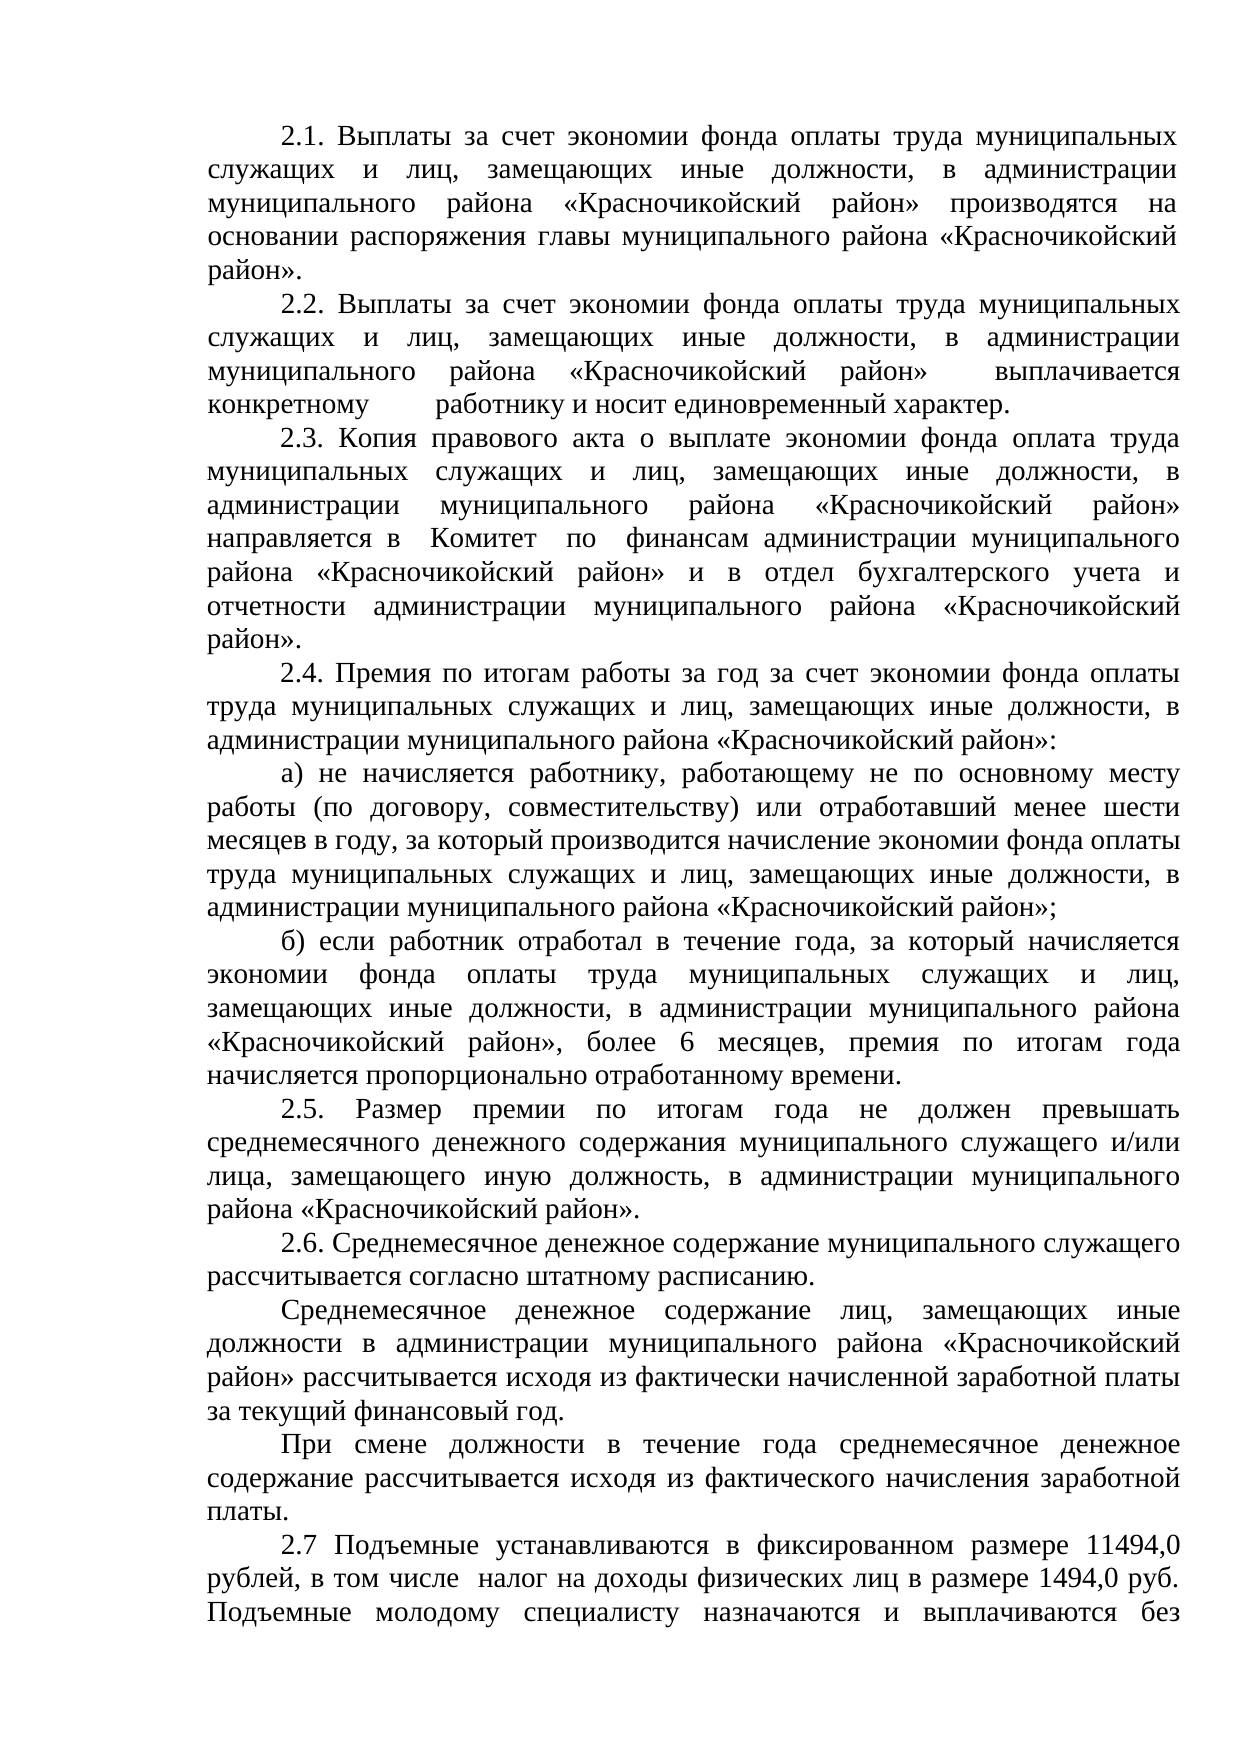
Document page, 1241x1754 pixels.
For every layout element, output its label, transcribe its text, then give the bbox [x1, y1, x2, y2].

text 2.5. Размер премии по итогам года не должен превышать среднемесячного денежного содержания муниципального служащего и/или лица, замещающего иную должность, в администрации муниципального района «Красночикойский район». [207, 1091, 1181, 1225]
text 2.1. Выплаты за счет экономии фонда оплаты труда муниципальных служащих и лиц, замещающих иные должности, в администрации муниципального района «Красночикойский район» производятся на основании распоряжения главы муниципального района «Красночикойский район». [207, 118, 1178, 286]
text 2.6. Среднемесячное денежное содержание муниципального служащего рассчитывается согласно штатному расписанию. [207, 1225, 1181, 1292]
text б) если работник отработал в течение года, за который начисляется экономии фонда оплаты труда муниципальных служащих и лиц, замещающих иные должности, в администрации муниципального района «Красночикойский район», более 6 месяцев, премия по итогам года начисляется пропорционально отработанному времени. [207, 923, 1181, 1091]
text При смене должности в течение года среднемесячное денежное содержание рассчитывается исходя из фактического начисления заработной платы. [207, 1426, 1181, 1527]
text 2.2. Выплаты за счет экономии фонда оплаты труда муниципальных служащих и лиц, замещающих иные должности, в администрации муниципального района «Красночикойский район» выплачивается конкретному работнику и носит единовременный характер. [207, 286, 1181, 420]
text 2.3. Копия правового акта о выплате экономии фонда оплата труда муниципальных служащих и лиц, замещающих иные должности, в администрации муниципального района «Красночикойский район» направляется в Комитет по финансам администрации муниципального района «Красночикойский район» и в отдел бухгалтерского учета и отчетности администрации муниципального района «Красночикойский район». [207, 420, 1181, 655]
text 2.4. Премия по итогам работы за год за счет экономии фонда оплаты труда муниципальных служащих и лиц, замещающих иные должности, в администрации муниципального района «Красночикойский район»: [207, 655, 1181, 755]
text а) не начисляется работнику, работающему не по основному месту работы (по договору, совместительству) или отработавший менее шести месяцев в году, за который производится начисление экономии фонда оплаты труда муниципальных служащих и лиц, замещающих иные должности, в администрации муниципального района «Красночикойский район»; [207, 755, 1181, 923]
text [207, 1527, 1181, 1627]
text Среднемесячное денежное содержание лиц, замещающих иные должности в администрации муниципального района «Красночикойский район» рассчитывается исходя из фактически начисленной заработной платы за текущий финансовый год. [207, 1292, 1181, 1426]
